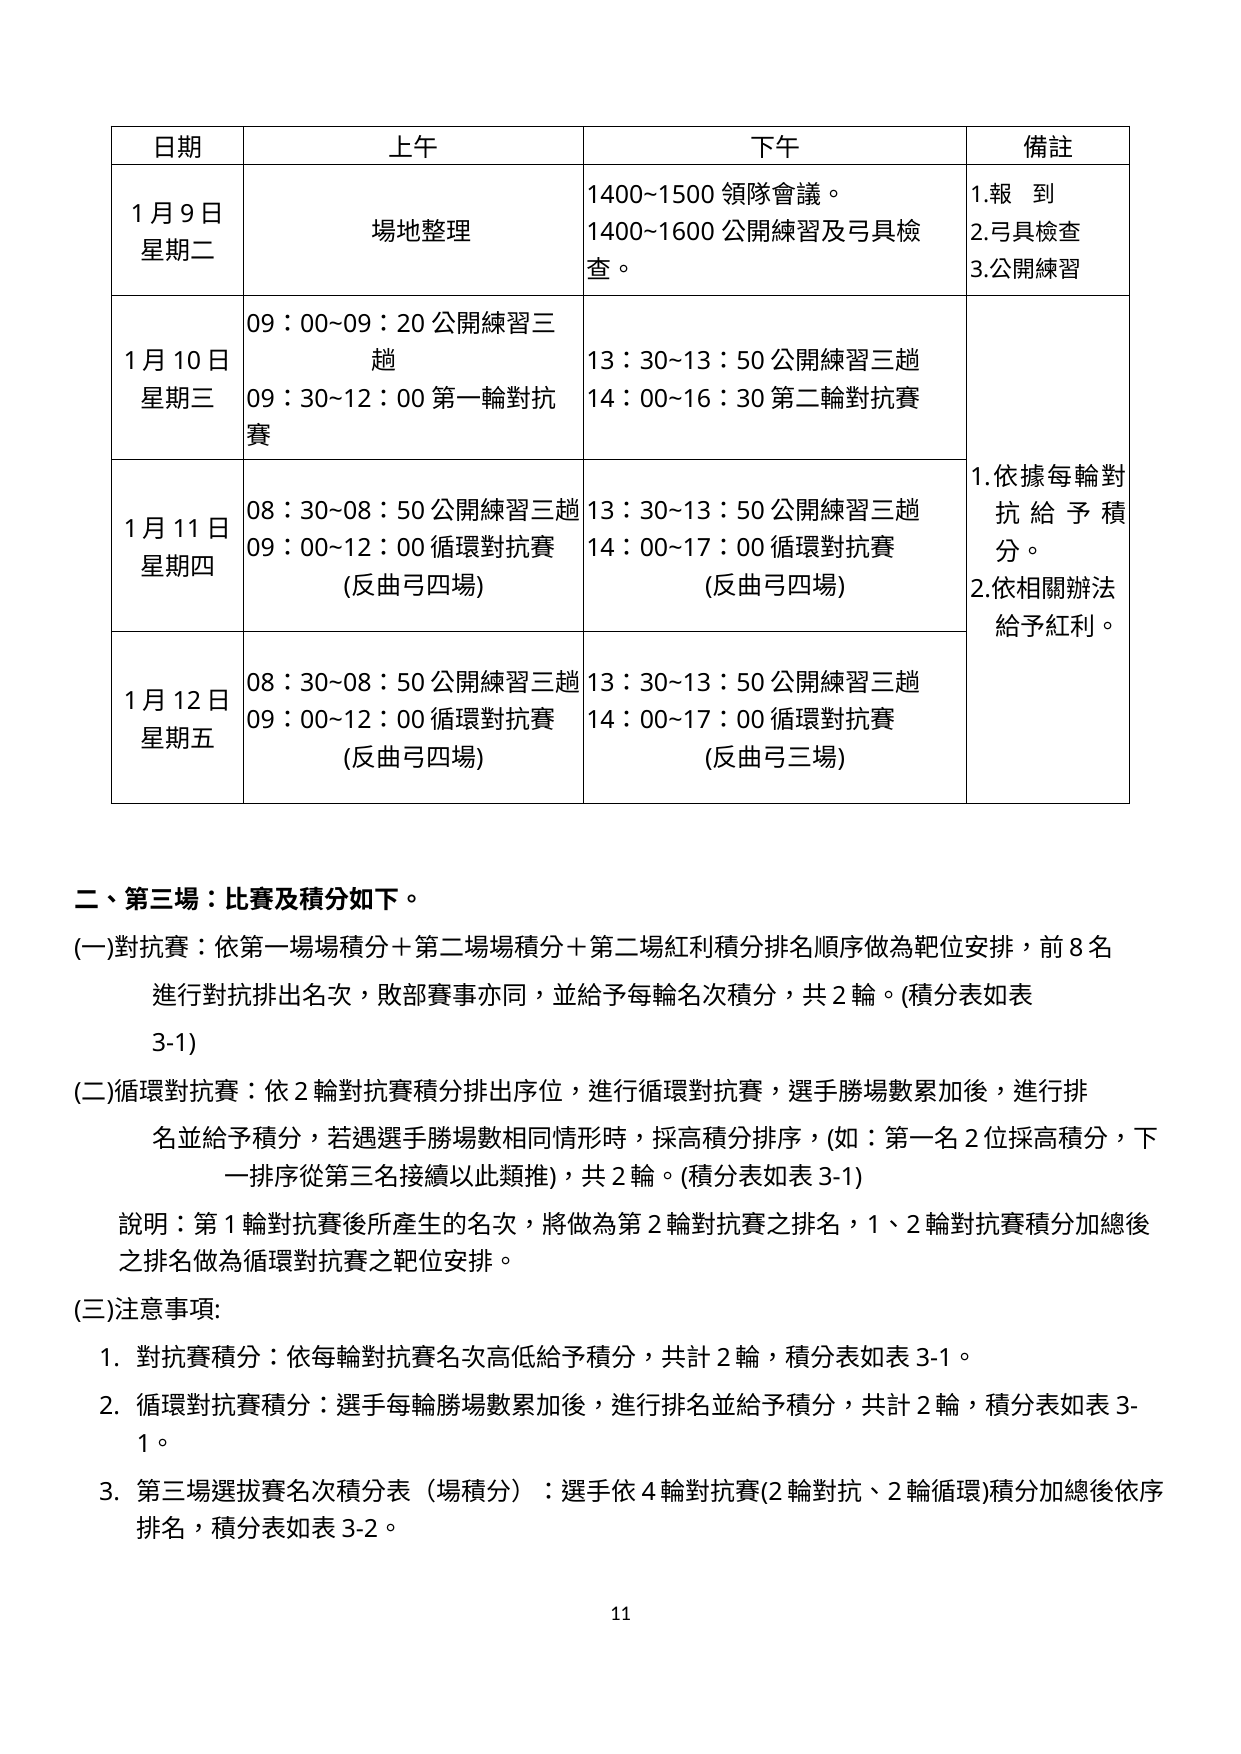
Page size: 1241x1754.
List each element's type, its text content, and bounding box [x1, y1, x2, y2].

table_cell 1月11日 星期四 [112, 460, 243, 631]
table_cell 13：30~13：50公開練習三趟 14：00~16：30第二輪對抗賽 [584, 296, 966, 459]
table_cell 13：30~13：50公開練習三趟 14：00~17：00循環對抗賽 (反曲弓三場) [584, 632, 966, 803]
list 循環對抗賽積分：選手每輪勝場數累加後，進行排名並給予積分，共計2輪，積分表如表3-1。 [99, 1385, 1167, 1460]
table_cell 09：00~09：20 公開練習三趟 09：30~12：00 第一輪對抗賽 [244, 296, 583, 459]
table_cell 備註 [967, 127, 1129, 164]
table_cell 場地整理 [244, 165, 583, 295]
text (一)對抗賽：依第一場場積分＋第二場場積分＋第二場紅利積分排名順序做為靶位安排，前8名 [74, 927, 1167, 964]
table_cell 日期 [112, 127, 243, 164]
list 對抗賽積分：依每輪對抗賽名次高低給予積分，共計2輪，積分表如表3-1。 [99, 1337, 1167, 1374]
text (三)注意事項: [74, 1289, 1167, 1327]
text 說明：第1輪對抗賽後所產生的名次，將做為第2輪對抗賽之排名，1、2輪對抗賽積分加總後之排名做為循環對抗賽之靶位安排。 [118, 1204, 1167, 1279]
table_cell 1.報 到 2.弓具檢查 3.公開練習 [967, 165, 1129, 295]
table_cell 08：30~08：50公開練習三趟 09：00~12：00循環對抗賽 (反曲弓四場) [244, 632, 583, 803]
table_cell 上午 [244, 127, 583, 164]
table_cell 1月9日 星期二 [112, 165, 243, 295]
text 二、第三場：比賽及積分如下。 [74, 879, 1167, 916]
text (二)循環對抗賽：依2輪對抗賽積分排出序位，進行循環對抗賽，選手勝場數累加後，進行排 [74, 1070, 1167, 1108]
table_cell 13：30~13：50公開練習三趟 14：00~17：00循環對抗賽 (反曲弓四場) [584, 460, 966, 631]
table_cell 1月12日 星期五 [112, 632, 243, 803]
table_cell 1400~1500 領隊會議。 1400~1600 公開練習及弓具檢查。 [584, 165, 966, 295]
text 進行對抗排出名次，敗部賽事亦同，並給予每輪名次積分，共2輪。(積分表如表 [74, 974, 1167, 1012]
list 第三場選拔賽名次積分表（場積分）：選手依4輪對抗賽(2輪對抗、2輪循環)積分加總後依序排名，積分表如表3-2。 [99, 1470, 1167, 1545]
table_cell 08：30~08：50公開練習三趟 09：00~12：00循環對抗賽 (反曲弓四場) [244, 460, 583, 631]
table_cell 下午 [584, 127, 966, 164]
text 名並給予積分，若遇選手勝場數相同情形時，採高積分排序，(如：第一名2位採高積分，下一排序從第三名接續以此類推)，共2輪。(積分表如表3-1) [74, 1118, 1167, 1193]
text 3-1) [74, 1022, 1167, 1060]
table_cell 1月10日 星期三 [112, 296, 243, 459]
table_cell 1.依據每輪對抗給予積分。 2.依相關辦法給予紅利。 [967, 296, 1129, 803]
